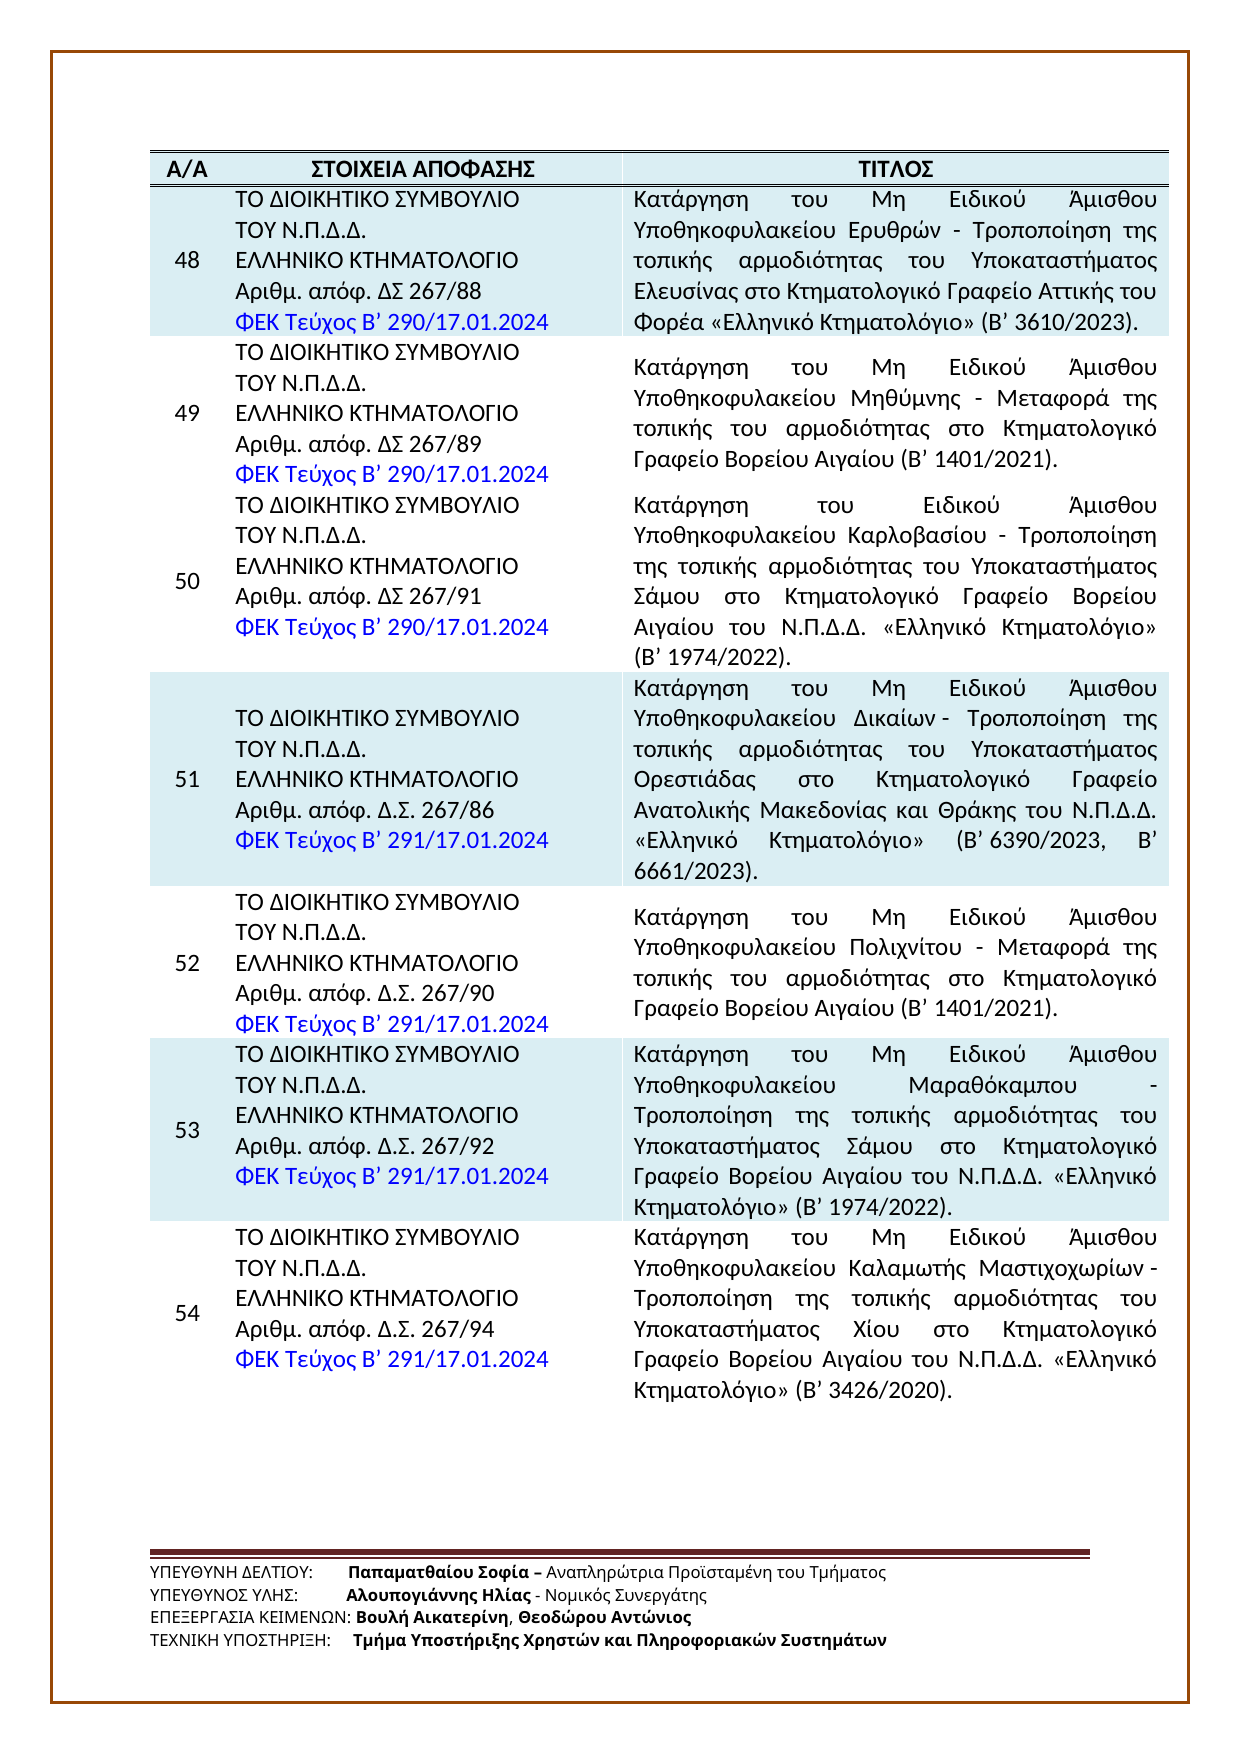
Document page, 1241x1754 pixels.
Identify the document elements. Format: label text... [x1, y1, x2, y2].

table_cell 51 [150, 672, 224, 886]
table_header ΣΤΟΙΧΕΙΑ ΑΠΟΦΑΣΗΣ [224, 153, 622, 184]
table_cell 52 [150, 886, 224, 1038]
table_cell ΤΟ ΔΙΟΙΚΗΤΙΚΟ ΣΥΜΒΟΥΛΙΟ ΤΟΥ Ν.Π.Δ.Δ. ΕΛΛΗΝΙΚΟ ΚΤΗΜΑΤΟΛΟΓΙO Αριθμ. απόφ. ΔΣ 267/91 ΦΕΚ Τεύχος B’ 290/17.01.2024 [224, 489, 622, 672]
table_header A/A [150, 153, 224, 184]
table_cell ΤΟ ΔΙΟΙΚΗΤΙΚΟ ΣΥΜΒΟΥΛΙΟ ΤΟΥ Ν.Π.Δ.Δ. ΕΛΛΗΝΙΚΟ ΚΤΗΜΑΤΟΛΟΓΙO Αριθμ. απόφ. Δ.Σ. 267/90 ΦΕΚ Τεύχος B’ 291/17.01.2024 [224, 886, 622, 1038]
table_cell 49 [150, 336, 224, 489]
table_cell ΤΟ ΔΙΟΙΚΗΤΙΚΟ ΣΥΜΒΟΥΛΙΟ ΤΟΥ Ν.Π.Δ.Δ. ΕΛΛΗΝΙΚΟ ΚΤΗΜΑΤΟΛΟΓΙO Αριθμ. απόφ. ΔΣ 267/89 ΦΕΚ Τεύχος B’ 290/17.01.2024 [224, 336, 622, 489]
table_cell Κατάργηση του Μη Ειδικού Άμισθου Υποθηκοφυλακείου Πολιχνίτου - Μεταφορά της τοπικής του αρμοδιότητας στο Κτηματολογικό Γραφείο Βορείου Αιγαίου (Β’ 1401/2021). [623, 886, 1169, 1038]
table_cell ΤΟ ΔΙΟΙΚΗΤΙΚΟ ΣΥΜΒΟΥΛΙΟ ΤΟΥ Ν.Π.Δ.Δ. ΕΛΛΗΝΙΚΟ ΚΤΗΜΑΤΟΛΟΓΙO Αριθμ. απόφ. ΔΣ 267/88 ΦΕΚ Τεύχος B’ 290/17.01.2024 [224, 187, 622, 336]
table_header ΤΙΤΛΟΣ [623, 153, 1169, 184]
table_cell Κατάργηση του Ειδικού Άμισθου Υποθηκοφυλακείου Καρλοβασίου - Τροποποίηση της τοπικής αρμοδιότητας του Υποκαταστήματος Σάμου στο Κτηματολογικό Γραφείο Βορείου Αιγαίου του Ν.Π.Δ.Δ. «Ελληνικό Κτηματολόγιο» (Β’ 1974/2022). [623, 489, 1169, 672]
table_cell ΤΟ ΔΙΟΙΚΗΤΙΚΟ ΣΥΜΒΟΥΛΙΟ ΤΟΥ Ν.Π.Δ.Δ. ΕΛΛΗΝΙΚΟ ΚΤΗΜΑΤΟΛΟΓΙO Αριθμ. απόφ. Δ.Σ. 267/92 ΦΕΚ Τεύχος B’ 291/17.01.2024 [224, 1038, 622, 1221]
table_cell 50 [150, 489, 224, 672]
table_cell Κατάργηση του Μη Ειδικού Άμισθου Υποθηκοφυλακείου Καλαμωτής Μαστιχοχωρίων - Τροποποίηση της τοπικής αρμοδιότητας του Υποκαταστήματος Χίου στο Κτηματολογικό Γραφείο Βορείου Αιγαίου του Ν.Π.Δ.Δ. «Ελληνικό Κτηματολόγιο» (Β’ 3426/2020). [623, 1221, 1169, 1404]
table_cell 53 [150, 1038, 224, 1221]
table_cell Κατάργηση του Μη Ειδικού Άμισθου Υποθηκοφυλακείου Ερυθρών - Τροποποίηση της τοπικής αρμοδιότητας του Υποκαταστήματος Ελευσίνας στο Κτηματολογικό Γραφείο Αττικής του Φορέα «Ελληνικό Κτηματολόγιο» (Β’ 3610/2023). [623, 187, 1169, 336]
table_cell Κατάργηση του Μη Ειδικού Άμισθου Υποθηκοφυλακείου Δικαίων - Τροποποίηση της τοπικής αρμοδιότητας του Υποκαταστήματος Ορεστιάδας στο Κτηματολογικό Γραφείο Ανατολικής Μακεδονίας και Θράκης του Ν.Π.Δ.Δ. «Ελληνικό Κτηματολόγιο» (Β’ 6390/2023, Β’ 6661/2023). [623, 672, 1169, 886]
table_cell 54 [150, 1221, 224, 1404]
table_cell 48 [150, 187, 224, 336]
table_cell ΤΟ ΔΙΟΙΚΗΤΙΚΟ ΣΥΜΒΟΥΛΙΟ ΤΟΥ Ν.Π.Δ.Δ. ΕΛΛΗΝΙΚΟ ΚΤΗΜΑΤΟΛΟΓΙO Αριθμ. απόφ. Δ.Σ. 267/94 ΦΕΚ Τεύχος B’ 291/17.01.2024 [224, 1221, 622, 1404]
table_cell Κατάργηση του Μη Ειδικού Άμισθου Υποθηκοφυλακείου Μαραθόκαμπου - Τροποποίηση της τοπικής αρμοδιότητας του Υποκαταστήματος Σάμου στο Κτηματολογικό Γραφείο Βορείου Αιγαίου του Ν.Π.Δ.Δ. «Ελληνικό Κτηματολόγιο» (Β’ 1974/2022). [623, 1038, 1169, 1221]
table_cell Κατάργηση του Μη Ειδικού Άμισθου Υποθηκοφυλακείου Μηθύμνης - Μεταφορά της τοπικής του αρμοδιότητας στο Κτηματολογικό Γραφείο Βορείου Αιγαίου (Β’ 1401/2021). [623, 336, 1169, 489]
table_cell ΤΟ ΔΙΟΙΚΗΤΙΚΟ ΣΥΜΒΟΥΛΙΟ ΤΟΥ Ν.Π.Δ.Δ. ΕΛΛΗΝΙΚΟ ΚΤΗΜΑΤΟΛΟΓΙO Αριθμ. απόφ. Δ.Σ. 267/86 ΦΕΚ Τεύχος B’ 291/17.01.2024 [224, 672, 622, 886]
